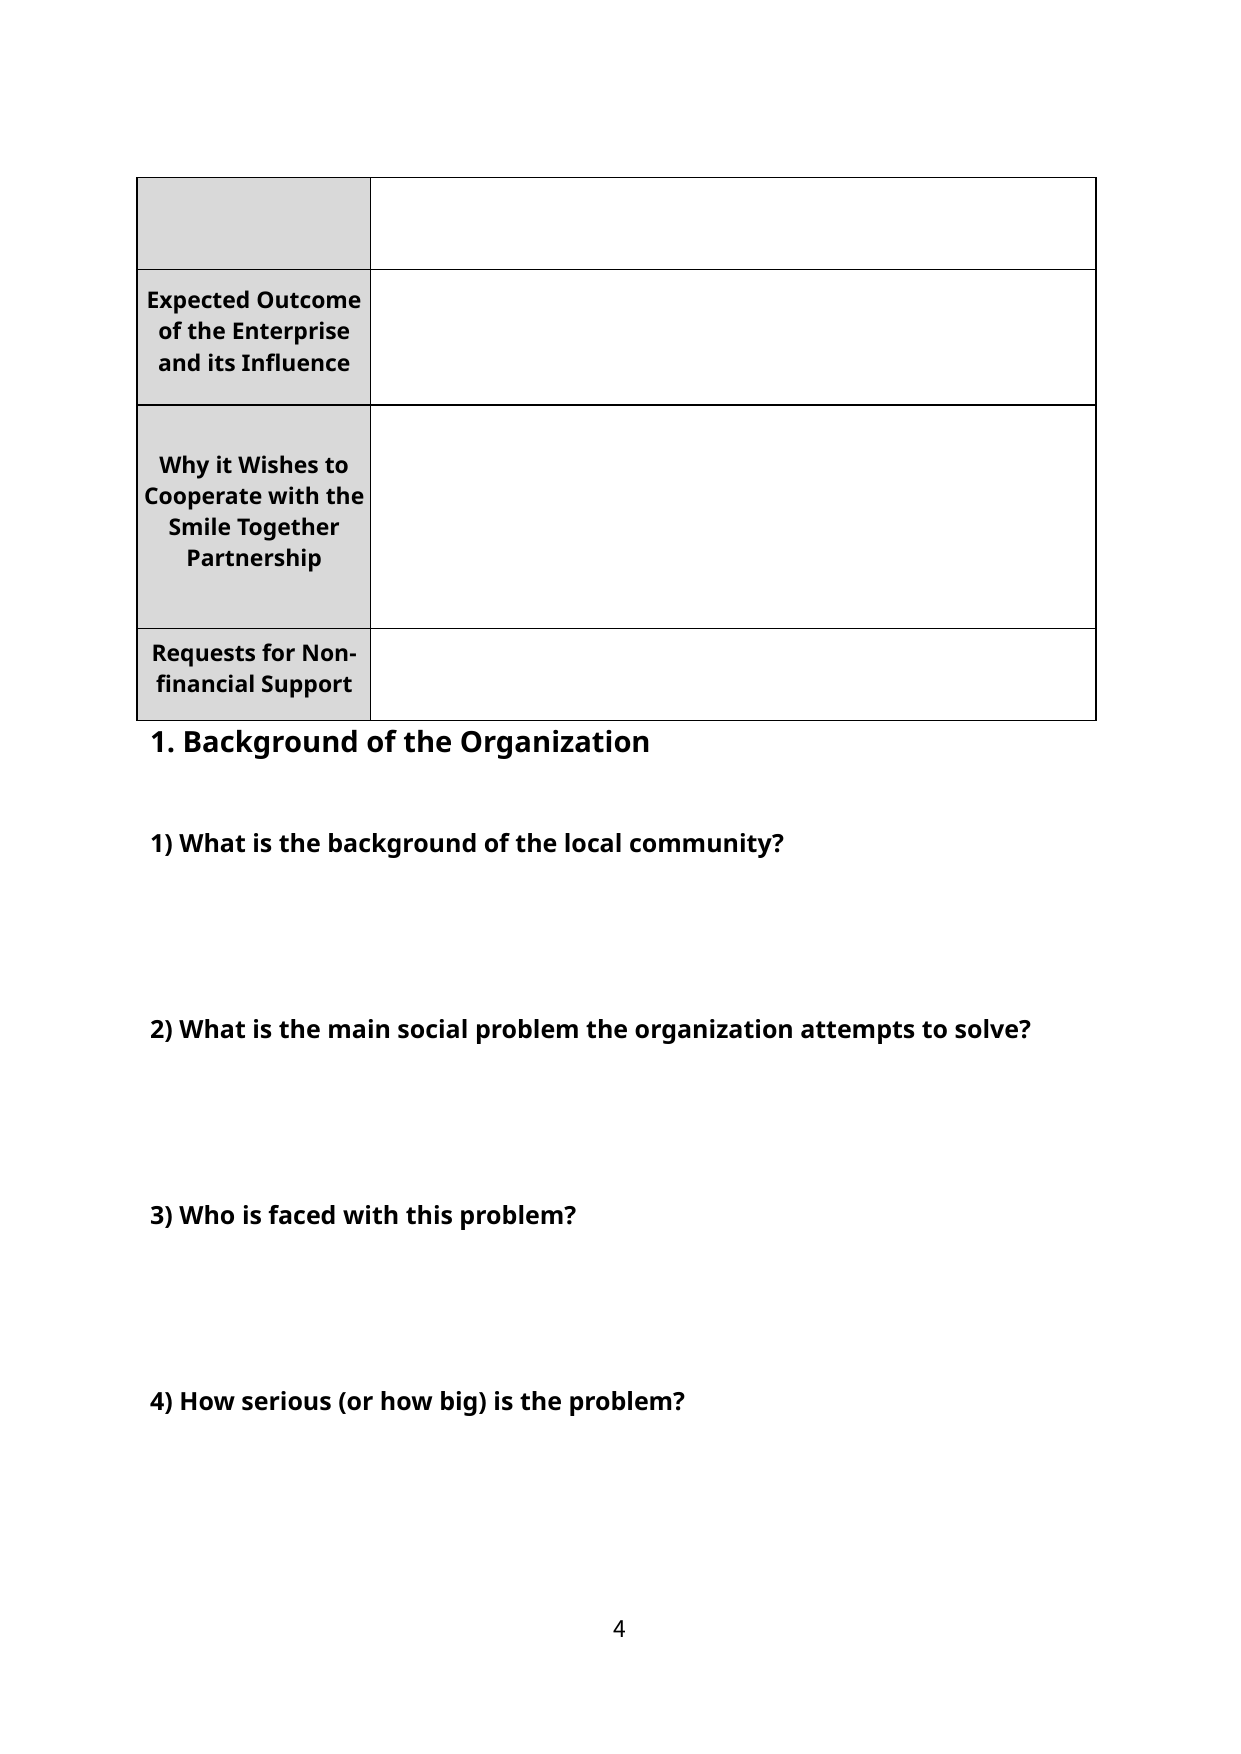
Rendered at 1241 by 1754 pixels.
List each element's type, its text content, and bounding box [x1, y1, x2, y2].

table_cell [371, 406, 1095, 628]
table_cell Requests for Non-financial Support [138, 629, 370, 720]
table_cell Expected Outcome of the Enterprise and its Influence [138, 270, 370, 404]
text 3) Who is faced with this problem? [150, 1198, 1090, 1232]
table_cell [371, 178, 1095, 269]
table_cell Why it Wishes to Cooperate with the Smile Together Partnership [138, 406, 370, 628]
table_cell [138, 178, 370, 269]
text 1) What is the background of the local community? [150, 825, 1090, 859]
text 2) What is the main social problem the organization attempts to solve? [150, 1012, 1090, 1046]
text 1. Background of the Organization [150, 721, 1090, 761]
text 4) How serious (or how big) is the problem? [150, 1384, 1090, 1418]
table_cell [371, 270, 1095, 404]
table_cell [371, 629, 1095, 720]
